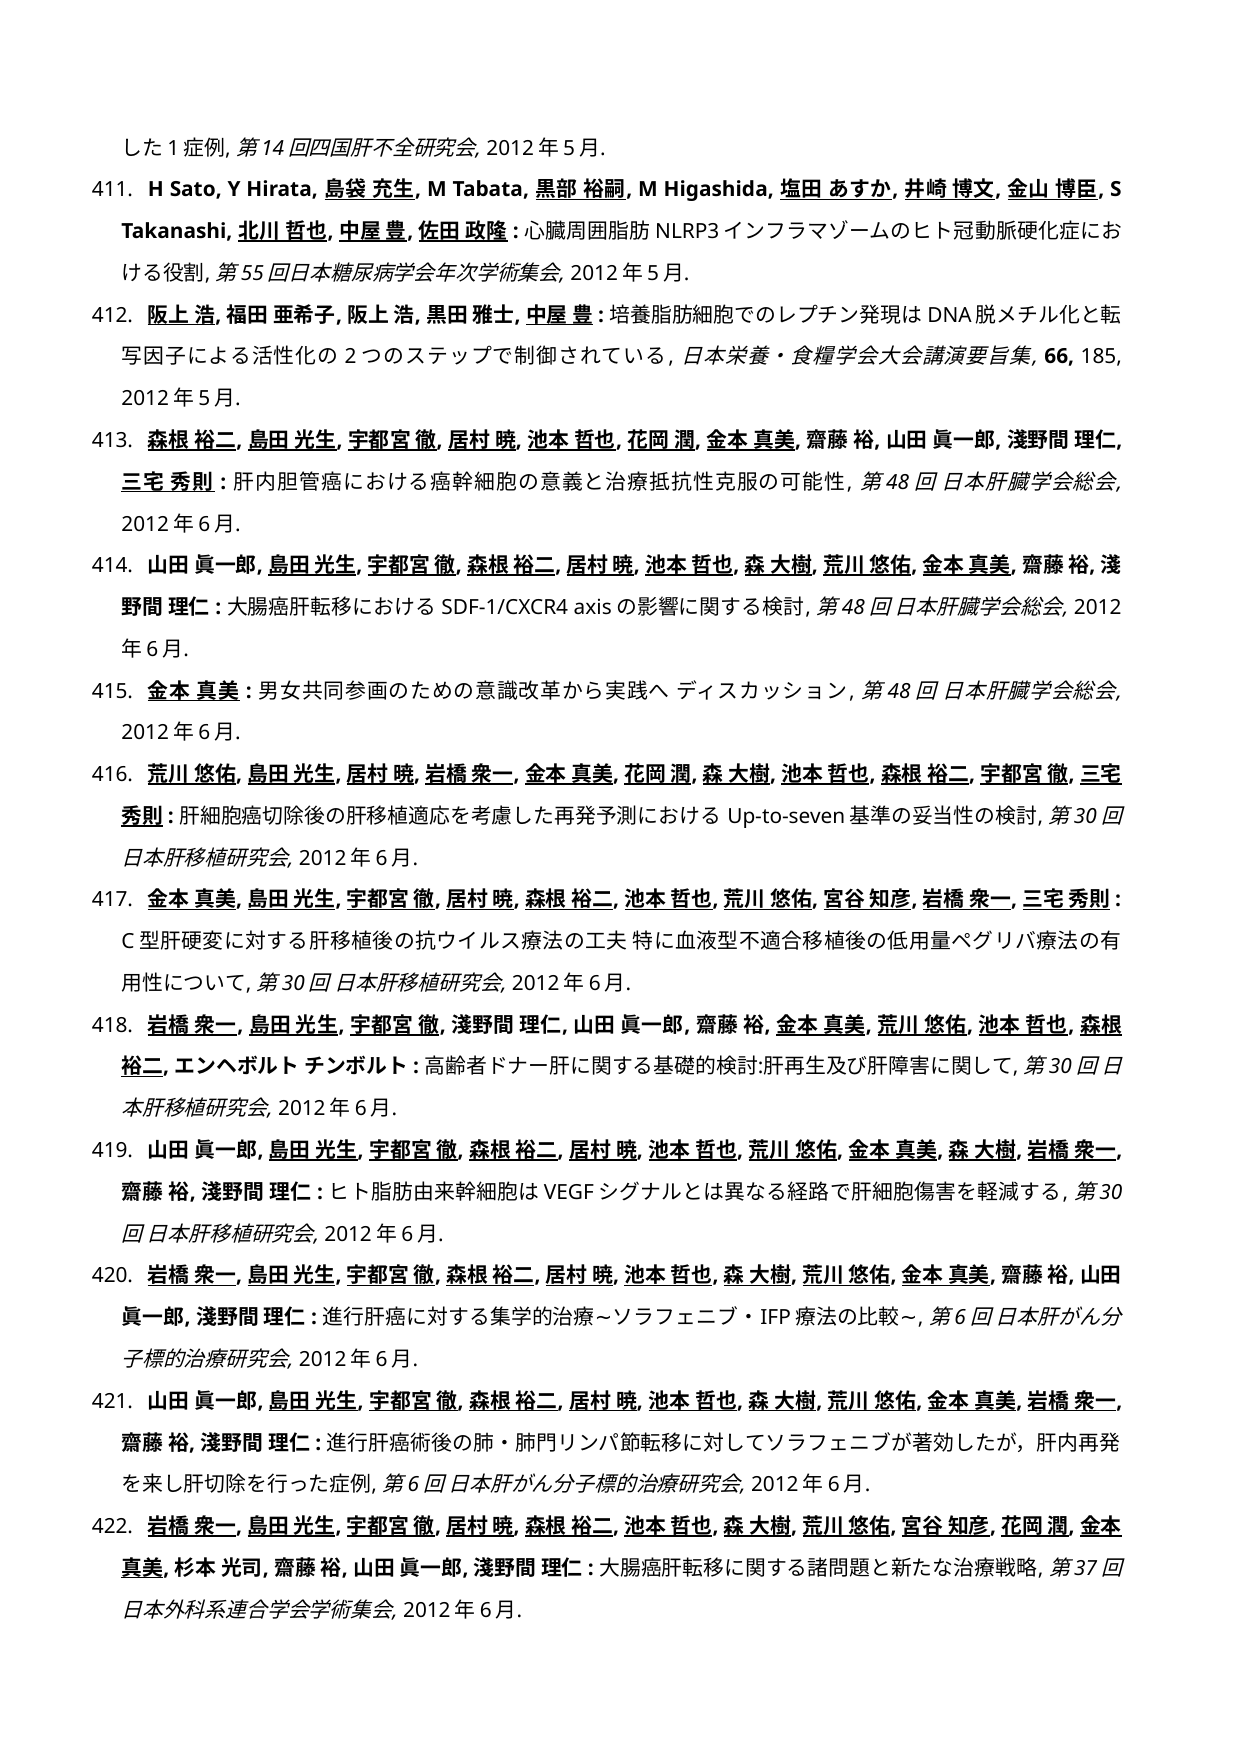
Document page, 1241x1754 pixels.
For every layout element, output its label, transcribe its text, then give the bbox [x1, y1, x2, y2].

list 山田 眞一郎, 島田 光生, 宇都宮 徹, 森根 裕二, 居村 暁, 池本 哲也, 荒川 悠佑, 金本 真美, 森 大樹, 岩橋 衆一, 齋藤 裕, 淺野間 理仁 : ヒト脂肪由来幹細胞はVEGFシグナルとは異なる経路で肝細胞傷害を軽減する, 第30回 日本肝移植研究会, 2012年6月. [92, 1128, 1122, 1253]
list 荒川 悠佑, 島田 光生, 居村 暁, 岩橋 衆一, 金本 真美, 花岡 潤, 森 大樹, 池本 哲也, 森根 裕二, 宇都宮 徹, 三宅 秀則 : 肝細胞癌切除後の肝移植適応を考慮した再発予測におけるUp-to-seven基準の妥当性の検討, 第30回 日本肝移植研究会, 2012年6月. [92, 752, 1122, 877]
list 森根 裕二, 島田 光生, 宇都宮 徹, 居村 暁, 池本 哲也, 花岡 潤, 金本 真美, 齋藤 裕, 山田 眞一郎, 淺野間 理仁, 三宅 秀則 : 肝内胆管癌における癌幹細胞の意義と治療抵抗性克服の可能性, 第48回 日本肝臓学会総会, 2012年6月. [92, 417, 1122, 543]
list 金本 真美, 島田 光生, 宇都宮 徹, 居村 暁, 森根 裕二, 池本 哲也, 荒川 悠佑, 宮谷 知彦, 岩橋 衆一, 三宅 秀則 : C型肝硬変に対する肝移植後の抗ウイルス療法の工夫 特に血液型不適合移植後の低用量ペグリバ療法の有用性について, 第30回 日本肝移植研究会, 2012年6月. [92, 877, 1122, 1002]
list H Sato, Y Hirata, 島袋 充生, M Tabata, 黒部 裕嗣, M Higashida, 塩田 あすか, 井崎 博文, 金山 博臣, S Takanashi, 北川 哲也, 中屋 豊, 佐田 政隆 : 心臓周囲脂肪NLRP3インフラマゾームのヒト冠動脈硬化症における役割, 第55回日本糖尿病学会年次学術集会, 2012年5月. [92, 167, 1122, 292]
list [92, 125, 1122, 167]
list 山田 眞一郎, 島田 光生, 宇都宮 徹, 森根 裕二, 居村 暁, 池本 哲也, 森 大樹, 荒川 悠佑, 金本 真美, 岩橋 衆一, 齋藤 裕, 淺野間 理仁 : 進行肝癌術後の肺・肺門リンパ節転移に対してソラフェニブが著効したが，肝内再発を来し肝切除を行った症例, 第6回 日本肝がん分子標的治療研究会, 2012年6月. [92, 1378, 1122, 1503]
list 金本 真美 : 男女共同参画のための意識改革から実践へ ディスカッション, 第48回 日本肝臓学会総会, 2012年6月. [92, 668, 1122, 752]
list 阪上 浩, 福田 亜希子, 阪上 浩, 黒田 雅士, 中屋 豊 : 培養脂肪細胞でのレプチン発現はDNA脱メチル化と転写因子による活性化の2つのステップで制御されている, 日本栄養・食糧学会大会講演要旨集, 66, 185, 2012年5月. [92, 292, 1122, 417]
list 岩橋 衆一, 島田 光生, 宇都宮 徹, 森根 裕二, 居村 暁, 池本 哲也, 森 大樹, 荒川 悠佑, 金本 真美, 齋藤 裕, 山田 眞一郎, 淺野間 理仁 : 進行肝癌に対する集学的治療∼ソラフェニブ・IFP療法の比較∼, 第6回 日本肝がん分子標的治療研究会, 2012年6月. [92, 1253, 1122, 1378]
list 岩橋 衆一, 島田 光生, 宇都宮 徹, 居村 暁, 森根 裕二, 池本 哲也, 森 大樹, 荒川 悠佑, 宮谷 知彦, 花岡 潤, 金本 真美, 杉本 光司, 齋藤 裕, 山田 眞一郎, 淺野間 理仁 : 大腸癌肝転移に関する諸問題と新たな治療戦略, 第37回 日本外科系連合学会学術集会, 2012年6月. [92, 1503, 1122, 1629]
list 岩橋 衆一, 島田 光生, 宇都宮 徹, 淺野間 理仁, 山田 眞一郎, 齋藤 裕, 金本 真美, 荒川 悠佑, 池本 哲也, 森根 裕二, エンヘボルト チンボルト : 高齢者ドナー肝に関する基礎的検討:肝再生及び肝障害に関して, 第30回 日本肝移植研究会, 2012年6月. [92, 1002, 1122, 1128]
list 山田 眞一郎, 島田 光生, 宇都宮 徹, 森根 裕二, 居村 暁, 池本 哲也, 森 大樹, 荒川 悠佑, 金本 真美, 齋藤 裕, 淺野間 理仁 : 大腸癌肝転移におけるSDF-1/CXCR4 axisの影響に関する検討, 第48回 日本肝臓学会総会, 2012年6月. [92, 543, 1122, 668]
